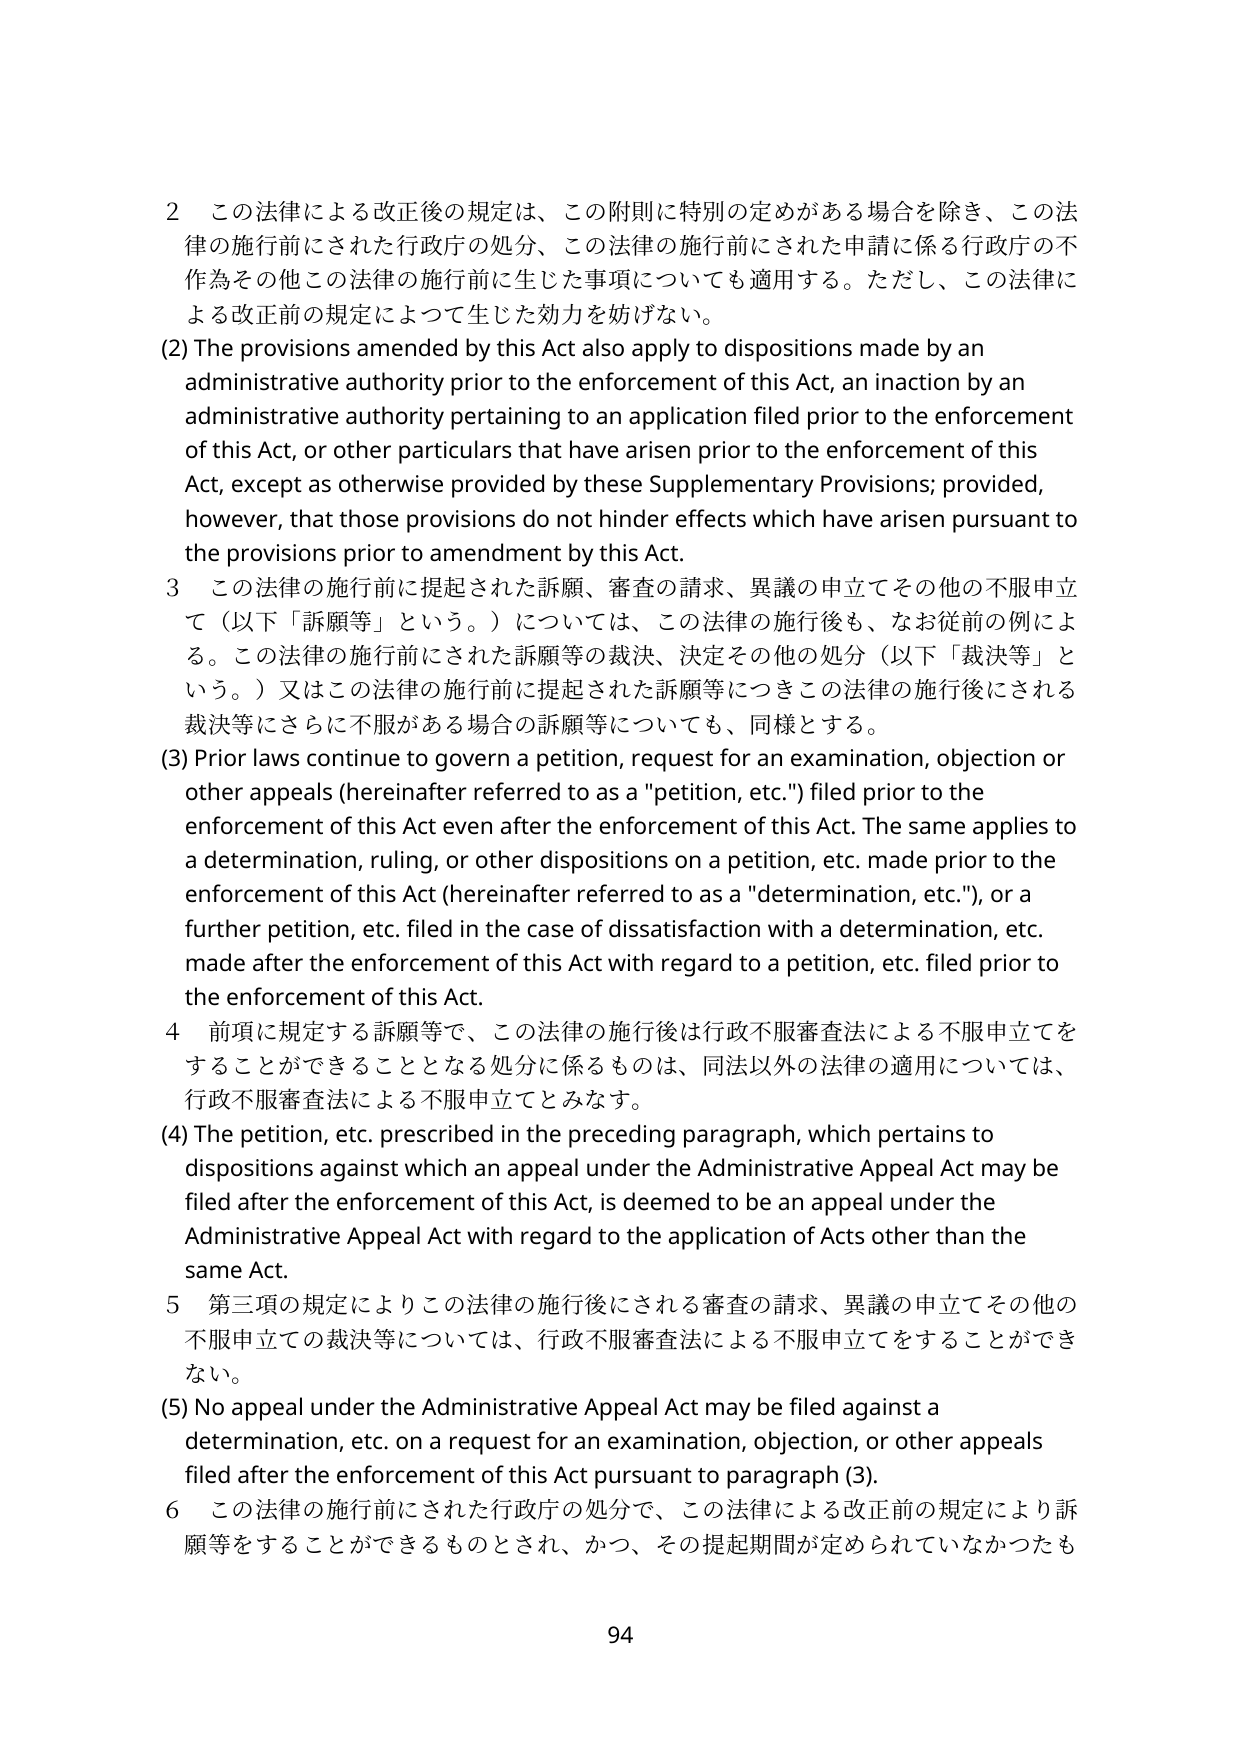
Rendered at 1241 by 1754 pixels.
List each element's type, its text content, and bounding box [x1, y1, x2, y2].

text (5) No appeal under the Administrative Appeal Act may be filed against a determination, etc. on a request for an examination, objection, or other appeals filed after the enforcement of this Act pursuant to paragraph (3). [161, 1389, 1079, 1492]
text ４ 前項に規定する訴願等で、この法律の施行後は行政不服審査法による不服申立てをすることができることとなる処分に係るものは、同法以外の法律の適用については、行政不服審査法による不服申立てとみなす。 [161, 1014, 1079, 1116]
text ５ 第三項の規定によりこの法律の施行後にされる審査の請求、異議の申立てその他の不服申立ての裁決等については、行政不服審査法による不服申立てをすることができない。 [161, 1287, 1079, 1389]
text (4) The petition, etc. prescribed in the preceding paragraph, which pertains to dispositions against which an appeal under the Administrative Appeal Act may be filed after the enforcement of this Act, is deemed to be an appeal under the Administrative Appeal Act with regard to the application of Acts other than the same Act. [161, 1116, 1079, 1287]
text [161, 1492, 1079, 1560]
text (2) The provisions amended by this Act also apply to dispositions made by an administrative authority prior to the enforcement of this Act, an inaction by an administrative authority pertaining to an application filed prior to the enforcement of this Act, or other particulars that have arisen prior to the enforcement of this Act, except as otherwise provided by these Supplementary Provisions; provided, however, that those provisions do not hinder effects which have arisen pursuant to the provisions prior to amendment by this Act. [161, 330, 1079, 569]
text (3) Prior laws continue to govern a petition, request for an examination, objection or other appeals (hereinafter referred to as a "petition, etc.") filed prior to the enforcement of this Act even after the enforcement of this Act. The same applies to a determination, ruling, or other dispositions on a petition, etc. made prior to the enforcement of this Act (hereinafter referred to as a "determination, etc."), or a further petition, etc. filed in the case of dissatisfaction with a determination, etc. made after the enforcement of this Act with regard to a petition, etc. filed prior to the enforcement of this Act. [161, 740, 1079, 1014]
text ２ この法律による改正後の規定は、この附則に特別の定めがある場合を除き、この法律の施行前にされた行政庁の処分、この法律の施行前にされた申請に係る行政庁の不作為その他この法律の施行前に生じた事項についても適用する。ただし、この法律による改正前の規定によつて生じた効力を妨げない。 [161, 194, 1079, 330]
text ３ この法律の施行前に提起された訴願、審査の請求、異議の申立てその他の不服申立て（以下「訴願等」という。）については、この法律の施行後も、なお従前の例による。この法律の施行前にされた訴願等の裁決、決定その他の処分（以下「裁決等」という。）又はこの法律の施行前に提起された訴願等につきこの法律の施行後にされる裁決等にさらに不服がある場合の訴願等についても、同様とする。 [161, 569, 1079, 740]
